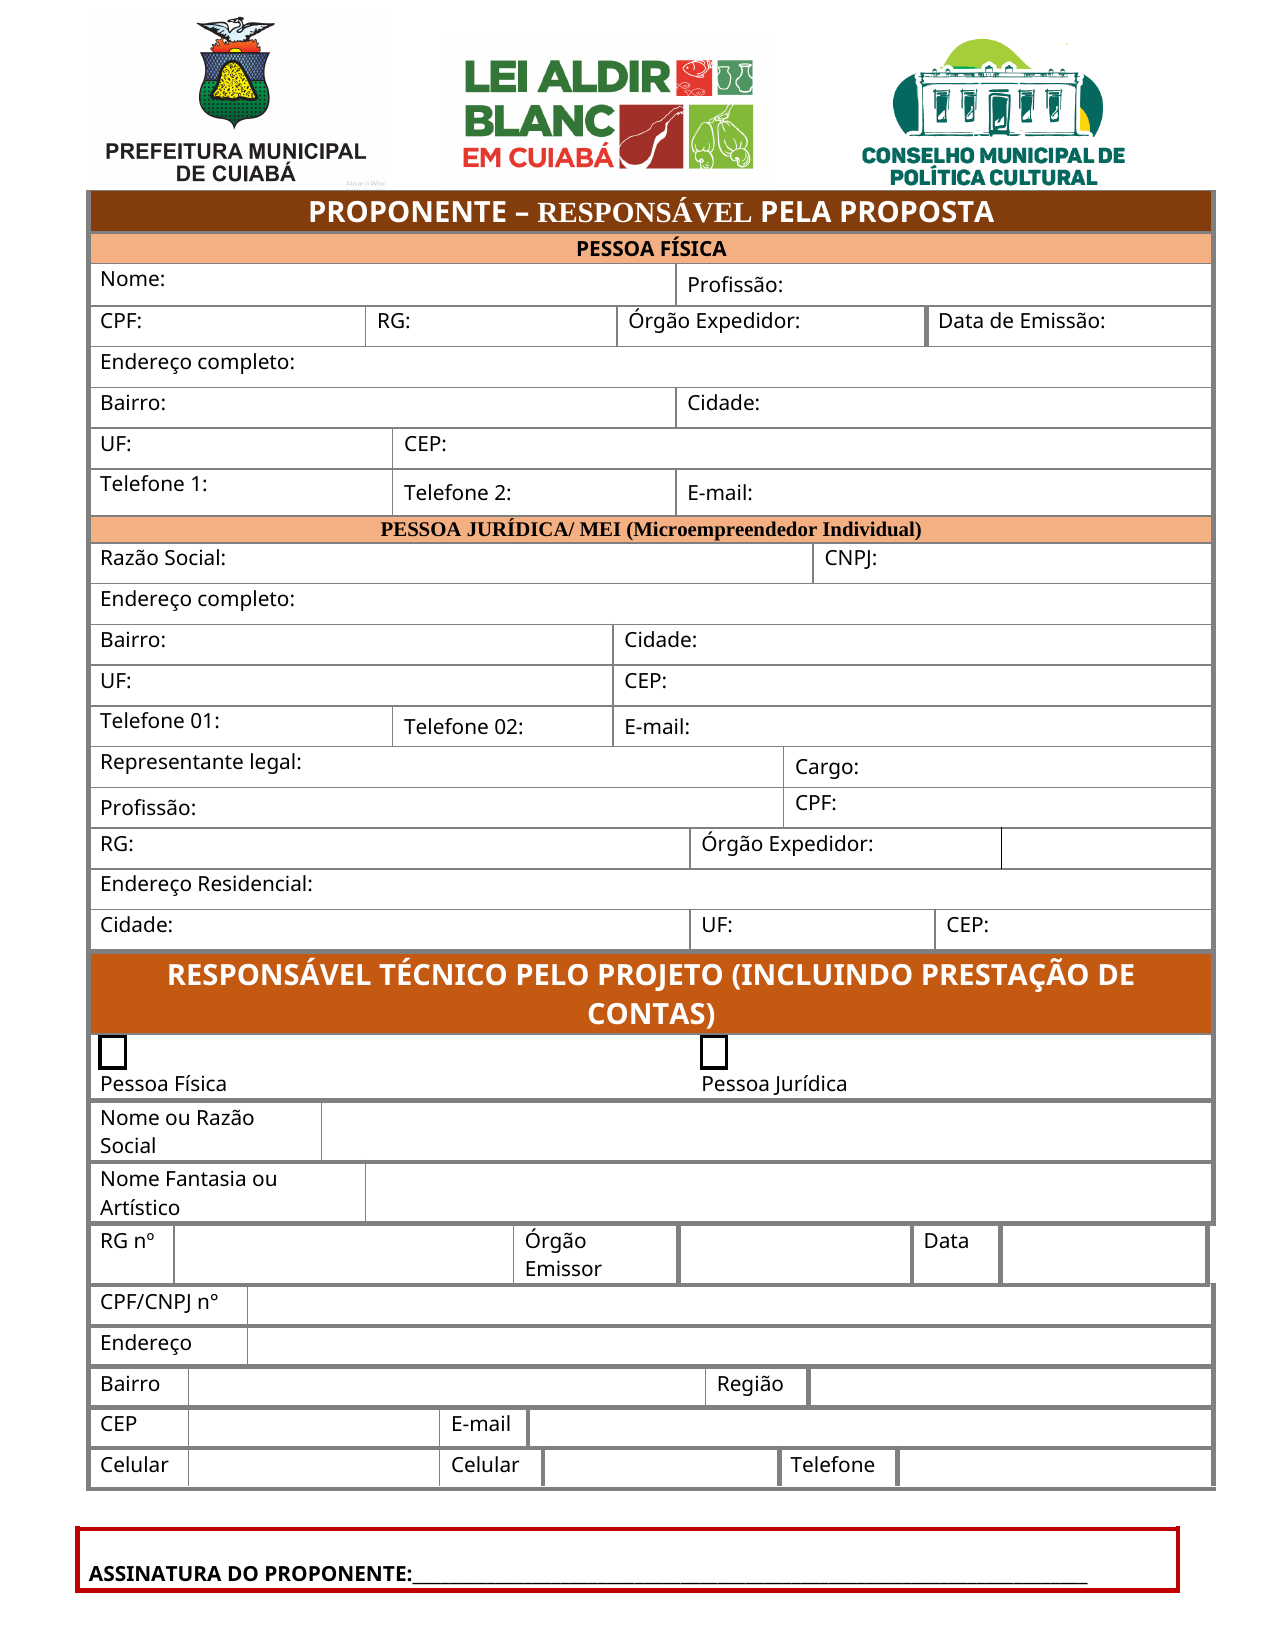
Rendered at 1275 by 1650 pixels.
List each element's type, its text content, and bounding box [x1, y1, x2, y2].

table_cell [513, 1328, 1211, 1364]
table_cell Cargo: [784, 747, 1211, 786]
table_cell Órgão Emissor [514, 1226, 676, 1283]
table_cell [935, 1035, 1211, 1098]
table_cell UF: [691, 910, 934, 949]
table_cell UF: [91, 666, 612, 705]
table_cell CPF/CNPJ n° [91, 1287, 247, 1323]
table_header PROPONENTE – RESPONSÁVEL PELA PROPOSTA [91, 191, 1211, 231]
table_cell [1002, 829, 1211, 868]
table_cell Celular [91, 1450, 188, 1486]
table_cell Cidade: [677, 388, 1211, 427]
table_cell Órgão Expedidor: [691, 829, 1001, 868]
table_cell Representante legal: [91, 747, 783, 786]
table_cell Endereço completo: [91, 584, 1211, 623]
table_cell CEP: [614, 666, 1211, 705]
table_cell [175, 1226, 513, 1283]
table_cell E-mail: [614, 707, 1211, 746]
table_cell Órgão Expedidor: [618, 307, 924, 346]
table_cell RG nº [91, 1226, 173, 1283]
table_cell CPF: [784, 788, 1211, 827]
table_cell [189, 1369, 705, 1405]
table_cell Data de Emissão: [929, 307, 1211, 346]
table_cell CPF: [91, 307, 365, 346]
table_cell CNPJ: [814, 544, 1211, 583]
table_cell E-mail: [677, 470, 1211, 515]
table_cell Bairro [91, 1369, 188, 1405]
table_cell PESSOA FÍSICA [91, 234, 1211, 263]
table_cell RG: [366, 307, 616, 346]
table_cell Telefone 2: [393, 470, 675, 515]
table_cell Pessoa Física [91, 1035, 690, 1098]
table_cell [189, 1410, 439, 1446]
table_cell Razão Social: [91, 544, 812, 583]
table_cell Profissão: [91, 788, 783, 827]
table_cell UF: [91, 429, 392, 468]
table_cell PESSOA JURÍDICA/ MEI (Microempreendedor Individual) [91, 517, 1211, 542]
table_cell [927, 1103, 1211, 1159]
table_cell Profissão: [677, 264, 1211, 305]
picture [88, 14, 386, 190]
table_cell Bairro: [91, 388, 675, 427]
table_cell [248, 1287, 513, 1323]
table_cell Telefone 1: [91, 470, 392, 515]
table_cell [513, 1164, 1211, 1221]
table_cell Bairro: [91, 625, 612, 664]
table_cell Endereço Residencial: [91, 870, 1211, 908]
table_cell [322, 1103, 927, 1159]
table_cell [248, 1328, 513, 1364]
table_cell Cidade: [614, 625, 1211, 664]
table_cell Data [914, 1226, 998, 1283]
table_cell CEP [91, 1410, 188, 1446]
table_cell Nome Fantasia ou Artístico [91, 1164, 365, 1221]
table_cell Celular [440, 1450, 541, 1486]
table_cell [530, 1410, 1211, 1446]
table_cell Cidade: [91, 910, 689, 949]
table_cell [366, 1164, 513, 1221]
table_cell E-mail [440, 1410, 526, 1446]
picture [441, 39, 775, 190]
table_cell [811, 1369, 1211, 1405]
table_cell Pessoa Jurídica [690, 1035, 935, 1098]
table_cell Nome ou Razão Social [91, 1103, 321, 1159]
table_cell Endereço completo: [91, 347, 1211, 387]
table_cell RG: [91, 829, 689, 868]
table_cell CEP: [393, 429, 1211, 468]
table_cell Telefone 02: [393, 707, 612, 746]
table_cell [545, 1450, 777, 1486]
table_cell Telefone 01: [91, 707, 392, 746]
table_cell Nome: [91, 264, 675, 305]
table_cell [681, 1226, 910, 1283]
table_cell [513, 1284, 1211, 1323]
table_cell CEP: [936, 910, 1211, 949]
table_cell [1003, 1226, 1205, 1283]
table_cell [900, 1450, 1211, 1486]
table_cell [189, 1450, 439, 1486]
table_cell Telefone [782, 1450, 895, 1486]
table_cell RESPONSÁVEL TÉCNICO PELO PROJETO (INCLUINDO PRESTAÇÃO DE CONTAS) [91, 954, 1211, 1033]
picture [843, 35, 1148, 190]
table_cell Endereço [91, 1328, 247, 1364]
table_cell Região [706, 1369, 806, 1405]
